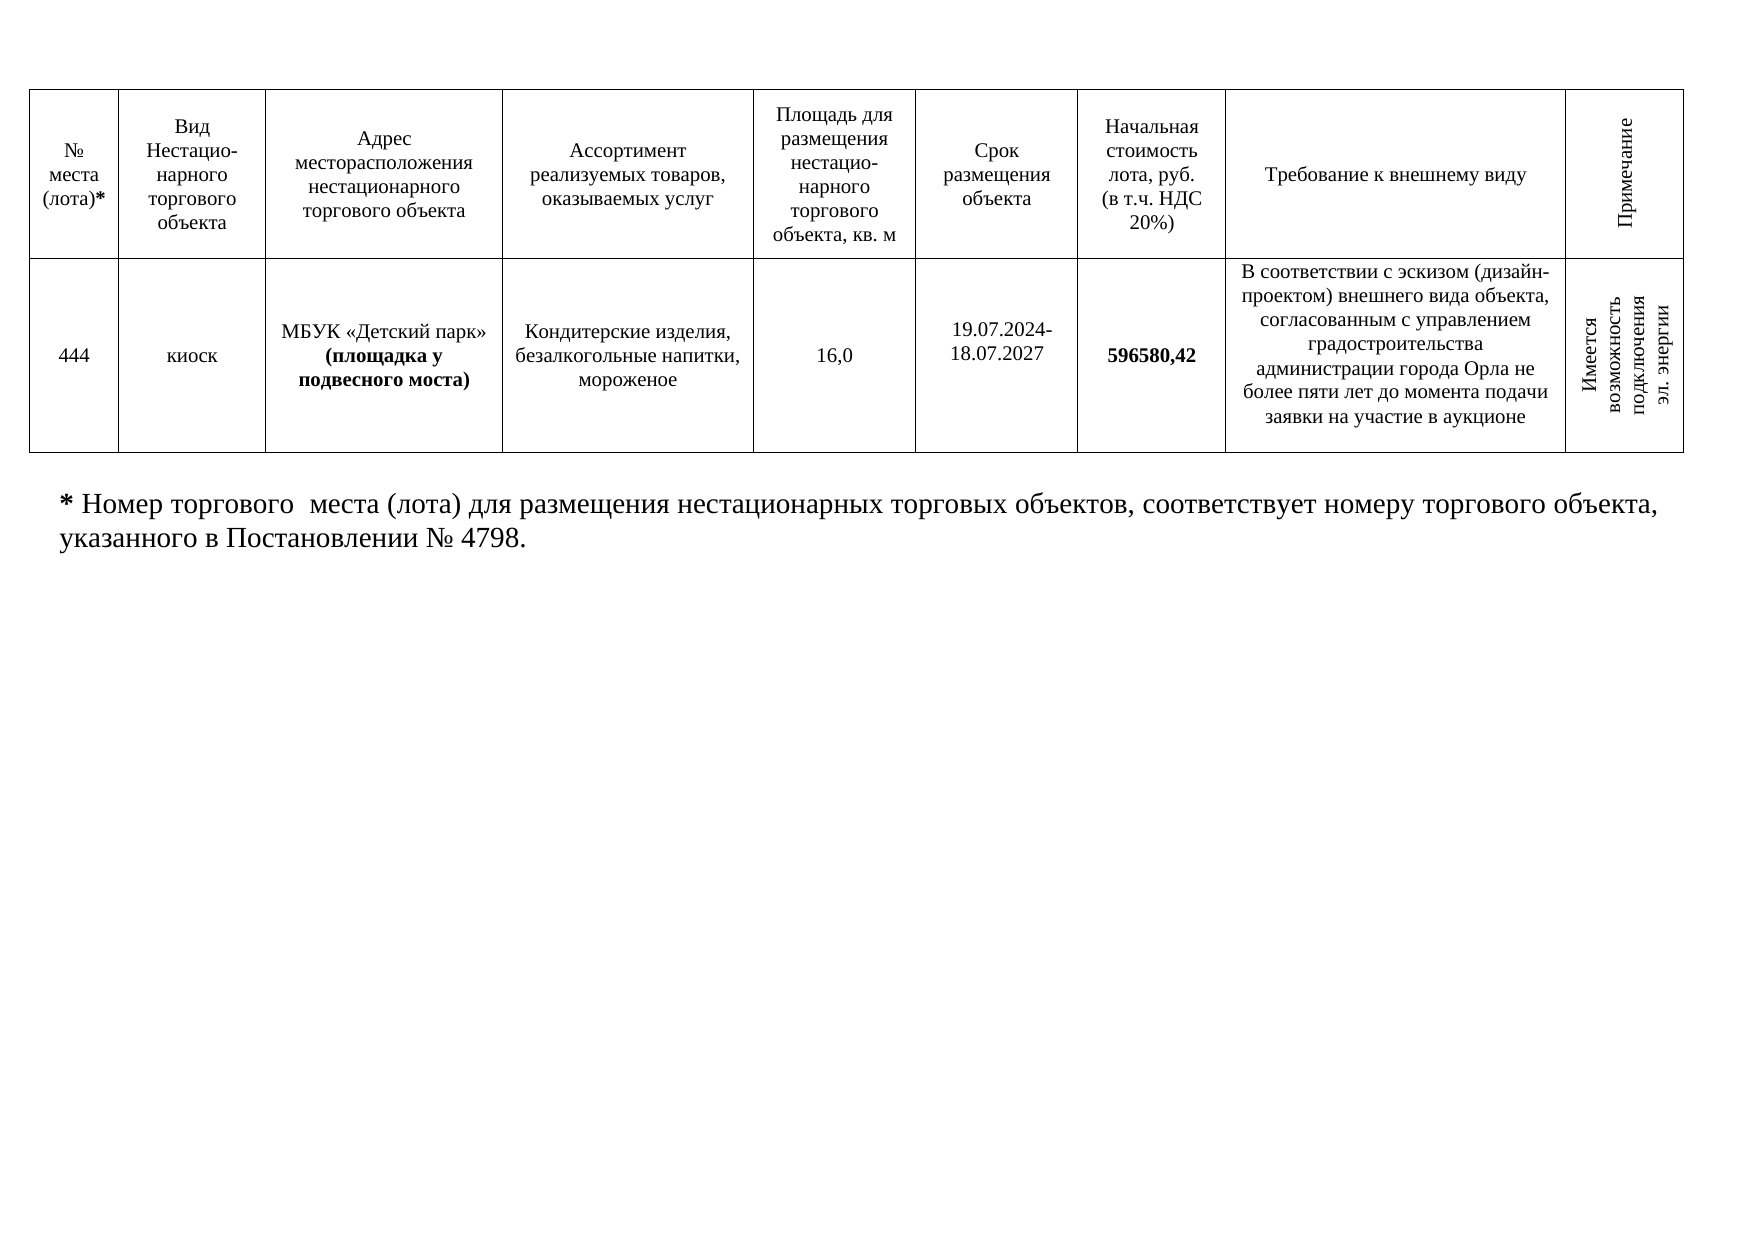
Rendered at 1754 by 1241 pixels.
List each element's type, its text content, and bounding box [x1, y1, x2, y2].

table_header № места (лота)* [30, 90, 118, 258]
table_cell 19.07.2024- 18.07.2027 [916, 259, 1077, 452]
table_header Вид Нестацио-нарного торгового объекта [119, 90, 265, 258]
table_header Примечание [1566, 90, 1683, 258]
table_cell Кондитерские изделия, безалкогольные напитки, мороженое [503, 259, 753, 452]
table_header Требование к внешнему виду [1226, 90, 1565, 258]
table_cell 16,0 [754, 259, 915, 452]
table_cell 444 [30, 259, 118, 452]
table_cell киоск [119, 259, 265, 452]
table_cell В соответствии с эскизом (дизайн-проектом) внешнего вида объекта, согласованным с управлением градостроительства администрации города Орла не более пяти лет до момента подачи заявки на участие в аукционе [1226, 259, 1565, 452]
table_cell 596580,42 [1078, 259, 1225, 452]
table_header Начальная стоимость лота, руб. (в т.ч. НДС 20%) [1078, 90, 1225, 258]
table_cell МБУК «Детский парк» (площадка у подвесного моста) [266, 259, 502, 452]
table_header Срок размещения объекта [916, 90, 1077, 258]
table_header Ассортимент реализуемых товаров, оказываемых услуг [503, 90, 753, 258]
table_header Адрес месторасположения нестационарного торгового объекта [266, 90, 502, 258]
table_header Площадь для размещения нестацио-нарного торгового объекта, кв. м [754, 90, 915, 258]
text * Номер торгового места (лота) для размещения нестационарных торговых объектов, соответствует номеру торгового объекта, указанного в Постановлении № 4798. [59, 486, 1660, 553]
table_cell Имеется возможность подключения эл. энергии [1566, 259, 1683, 452]
